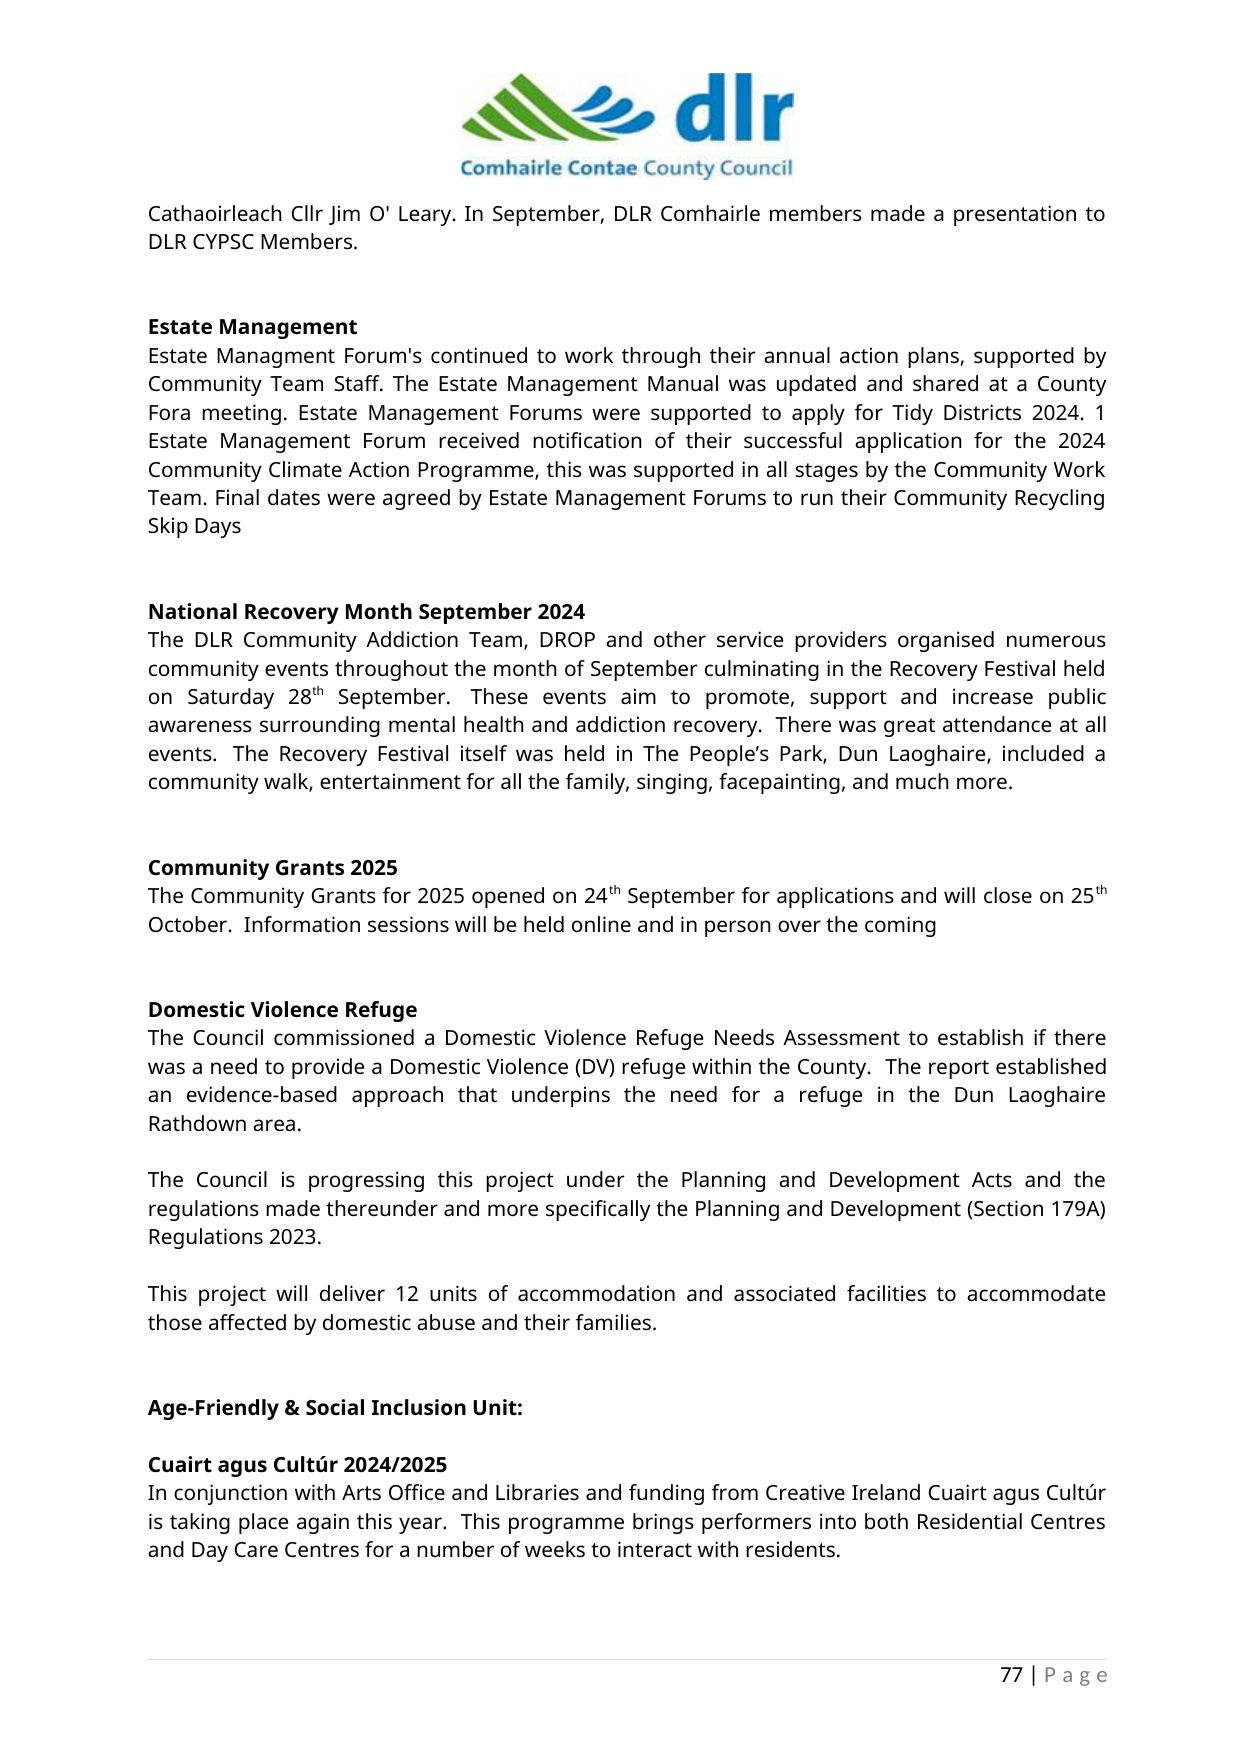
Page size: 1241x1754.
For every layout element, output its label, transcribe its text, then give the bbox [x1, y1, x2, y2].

text Cuairt agus Cultúr 2024/2025 [148, 1450, 1107, 1478]
picture [461, 73, 794, 180]
text Estate Management [148, 312, 1107, 341]
text The DLR Community Addiction Team, DROP and other service providers organised numerous community events throughout the month of September culminating in the Recovery Festival held on Saturday 28th September. These events aim to promote, support and increase public awareness surrounding mental health and addiction recovery. There was great attendance at all events. The Recovery Festival itself was held in The People’s Park, Dun Laoghaire, included a community walk, entertainment for all the family, singing, facepainting, and much more. [148, 625, 1107, 796]
text Age-Friendly & Social Inclusion Unit: [148, 1393, 1107, 1422]
text Domestic Violence Refuge [148, 995, 1107, 1023]
text National Recovery Month September 2024 [148, 597, 1107, 625]
text The Community Grants for 2025 opened on 24th September for applications and will close on 25th October. Information sessions will be held online and in person over the coming [148, 881, 1107, 938]
text In conjunction with Arts Office and Libraries and funding from Creative Ireland Cuairt agus Cultúr is taking place again this year. This programme brings performers into both Residential Centres and Day Care Centres for a number of weeks to interact with residents. [148, 1478, 1107, 1564]
text The Council is progressing this project under the Planning and Development Acts and the regulations made thereunder and more specifically the Planning and Development (Section 179A) Regulations 2023. [148, 1166, 1107, 1251]
text Estate Managment Forum's continued to work through their annual action plans, supported by Community Team Staff. The Estate Management Manual was updated and shared at a County Fora meeting. Estate Management Forums were supported to apply for Tidy Districts 2024. 1 Estate Management Forum received notification of their successful application for the 2024 Community Climate Action Programme, this was supported in all stages by the Community Work Team. Final dates were agreed by Estate Management Forums to run their Community Recycling Skip Days [148, 341, 1107, 540]
text The Council commissioned a Domestic Violence Refuge Needs Assessment to establish if there was a need to provide a Domestic Violence (DV) refuge within the County. The report established an evidence-based approach that underpins the need for a refuge in the Dun Laoghaire Rathdown area. [148, 1023, 1107, 1137]
text This project will deliver 12 units of accommodation and associated facilities to accommodate those affected by domestic abuse and their families. [148, 1279, 1107, 1336]
text Community Grants 2025 [148, 853, 1107, 881]
